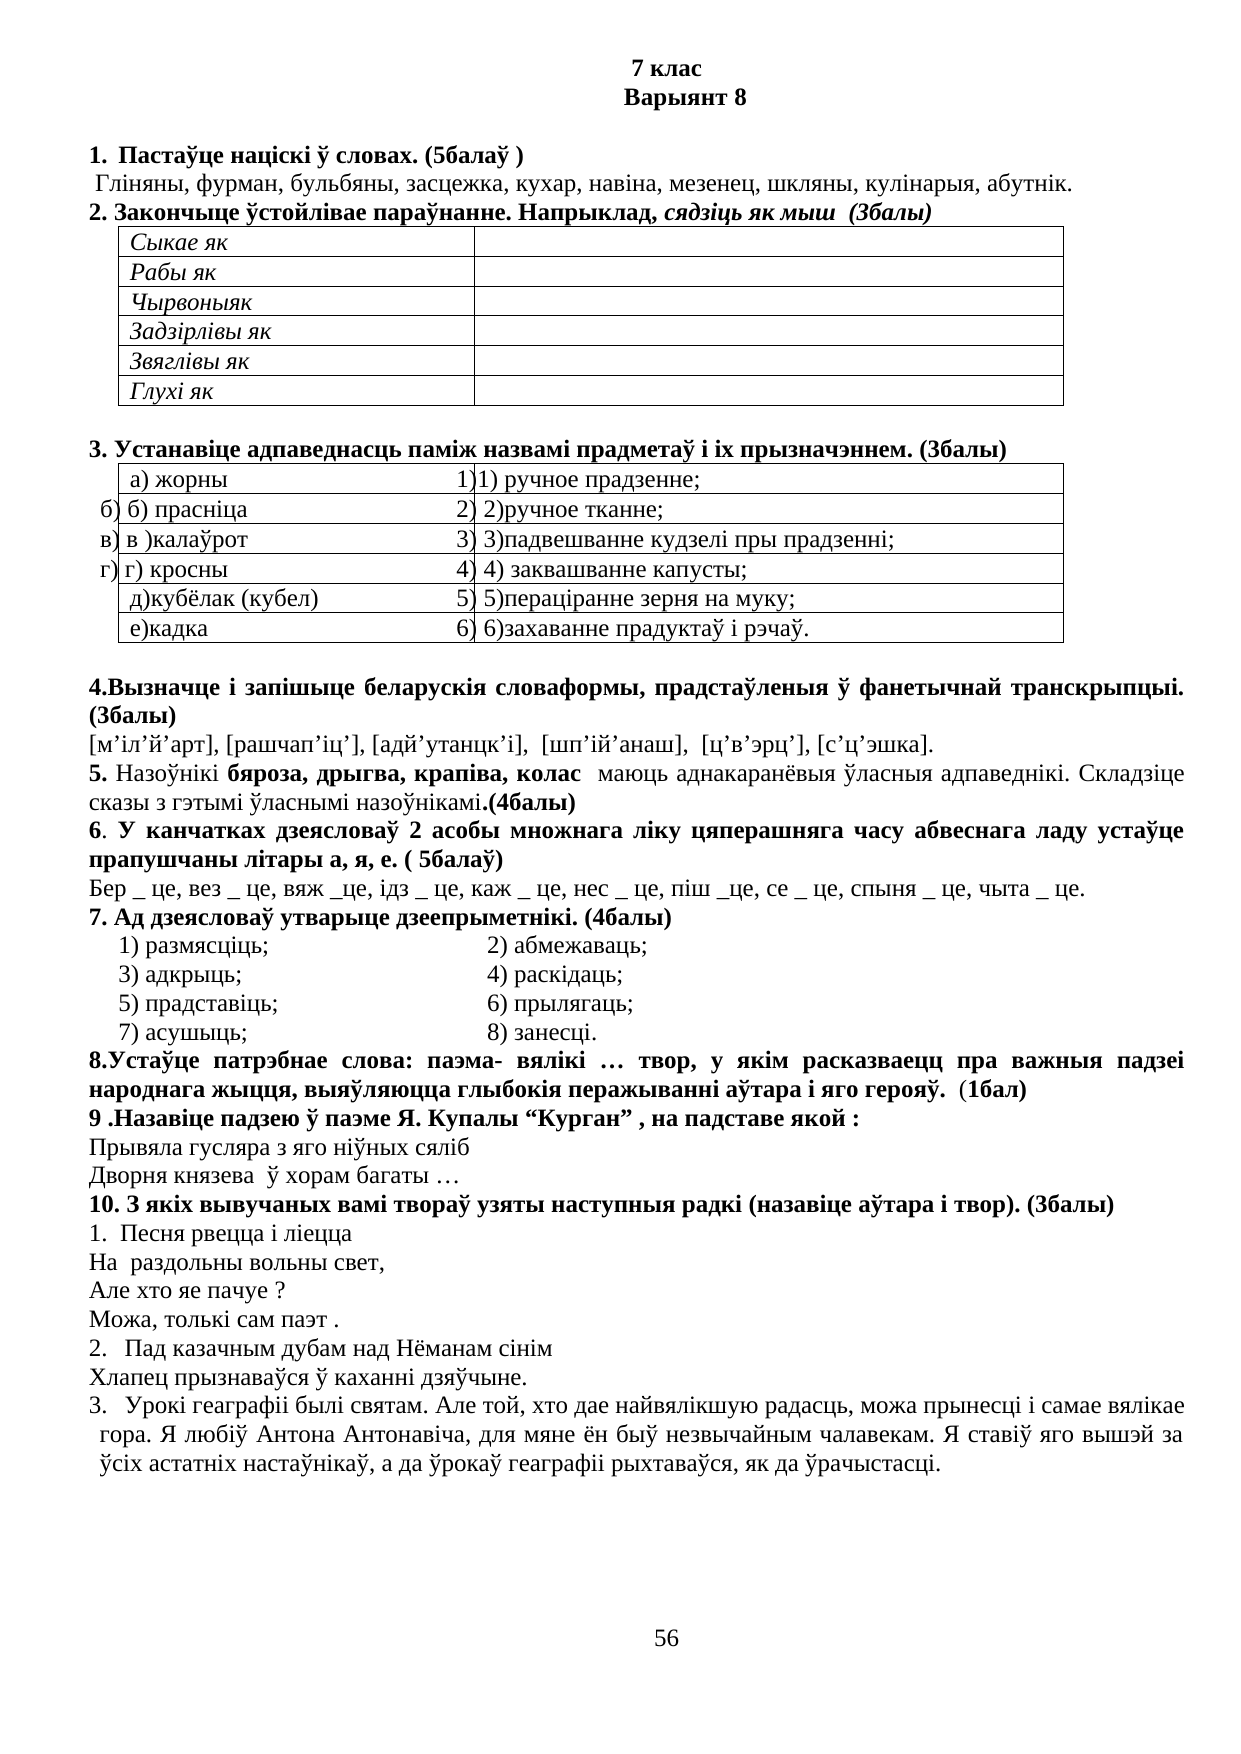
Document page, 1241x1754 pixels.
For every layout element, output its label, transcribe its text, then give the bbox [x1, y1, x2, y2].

table_cell [475, 287, 1063, 315]
table_cell г) г) кросны [119, 554, 474, 582]
list Пастаўце націскі ў словах. (5балаў ) [88, 140, 1185, 168]
table_cell 3) 3)падвешванне кудзелі пры прадзенні; [475, 524, 1063, 553]
text На раздольны вольны свет, [88, 1247, 1185, 1276]
text Хлапец прызнаваўся ў каханні дзяўчыне. [88, 1362, 1185, 1391]
text 1) размясціць; 2) абмежаваць; [88, 931, 1185, 959]
table_cell Рабы як [119, 257, 474, 286]
list Пад казачным дубам над Нёманам сінім [88, 1333, 1185, 1362]
text Але хто яе пачуе ? [88, 1276, 1185, 1304]
text 6. У канчатках дзеясловаў 2 асобы множнага ліку цяперашняга часу абвеснага ладу устаўце прапушчаны літары а, я, е. ( 5балаў) [88, 816, 1185, 873]
table_cell д)кубёлак (кубел) [119, 584, 474, 612]
text [м’іл’й’арт], [рашчап’іц’], [адй’утанцк’і], [шп’ій’анаш], [ц’в’эрц’], [с’ц’эшка]. [88, 729, 1185, 758]
table_cell 2) 2)ручное тканне; [475, 494, 1063, 523]
text 3. Устанавіце адпаведнасць паміж назвамі прадметаў і іх прызначэннем. (3балы) [88, 434, 1185, 463]
text 1. Песня рвецца і ліецца [88, 1218, 1185, 1247]
table_cell е)кадка [119, 613, 474, 642]
table_cell [475, 316, 1063, 345]
table_cell 5) 5)пераціранне зерня на муку; [475, 584, 1063, 612]
table_cell Глухі як [119, 376, 474, 405]
list Урокі геаграфіі былі святам. Але той, хто дае найвялікшую радасць, можа прынесці і самае вялікае гора. Я любіў Антона Антонавіча, для мяне ён быў незвычайным чалавекам. Я ставіў яго вышэй за ўсіх астатніх настаўнікаў, а да ўрокаў геаграфіі рыхтаваўся, як да ўрачыстасці. [88, 1391, 1185, 1477]
text 8.Устаўце патрэбнае слова: паэма- вялікі … твор, у якім расказваецц пра важныя падзеі народнага жыцця, выяўляюцца глыбокія перажыванні аўтара і яго герояў. (1бал) [88, 1046, 1185, 1103]
text Можа, толькі сам паэт . [88, 1304, 1185, 1333]
table_header [475, 227, 1063, 256]
table_header а) жорны [119, 464, 474, 493]
table_cell Звяглівы як [119, 346, 474, 375]
table_cell Задзірлівы як [119, 316, 474, 345]
table_cell в) в )калаўрот [119, 524, 474, 553]
text 4.Вызначце і запішыце беларускія словаформы, прадстаўленыя ў фанетычнай транскрыпцыі.(3балы) [88, 672, 1185, 729]
text 5. Назоўнікі бяроза, дрыгва, крапіва, колас маюць аднакаранёвыя ўласныя адпаведнікі. Складзіце сказы з гэтымі ўласнымі назоўнікамі.(4балы) [88, 758, 1185, 816]
text 3) адкрыць; 4) раскідаць; [88, 959, 1185, 988]
text Прывяла гусляра з яго ніўных сяліб [88, 1132, 1185, 1161]
list Гліняны, фурман, бульбяны, засцежка, кухар, навіна, мезенец, шкляны, кулінарыя, абутнік. [88, 168, 1185, 197]
text 7) асушыць; 8) занесці. [88, 1017, 1185, 1046]
text Дворня князева ў хорам багаты … [88, 1161, 1185, 1189]
text 7 клас [118, 53, 1215, 82]
table_cell [475, 257, 1063, 286]
text 7. Ад дзеясловаў утварыце дзеепрыметнікі. (4балы) [88, 902, 1185, 931]
text 10. З якіх вывучаных вамі твораў узяты наступныя радкі (назавіце аўтара і твор). (3балы) [88, 1189, 1185, 1218]
table_header Сыкае як [119, 227, 474, 256]
table_cell 4) 4) заквашванне капусты; [475, 554, 1063, 582]
table_cell Чырвоныяк [119, 287, 474, 315]
text 5) прадставіць; 6) прылягаць; [88, 988, 1185, 1017]
table_cell [475, 376, 1063, 405]
text 9 .Назавіце падзею ў паэме Я. Купалы “Курган” , на падставе якой : [88, 1103, 1185, 1132]
table_cell 6) 6)захаванне прадуктаў і рэчаў. [475, 613, 1063, 642]
table_cell б) б) прасніца [119, 494, 474, 523]
text Бер _ це, вез _ це, вяж _це, ідз _ це, каж _ це, нес _ це, піш _це, се _ це, спыня _ це, чыта _ це. [88, 873, 1185, 902]
text 2. Закончыце ўстойлівае параўнанне. Напрыклад, сядзіць як мыш (3балы) [88, 197, 1185, 226]
table_cell [475, 346, 1063, 375]
table_header 1)1) ручное прадзенне; [475, 464, 1063, 493]
text Варыянт 8 [156, 82, 1215, 111]
